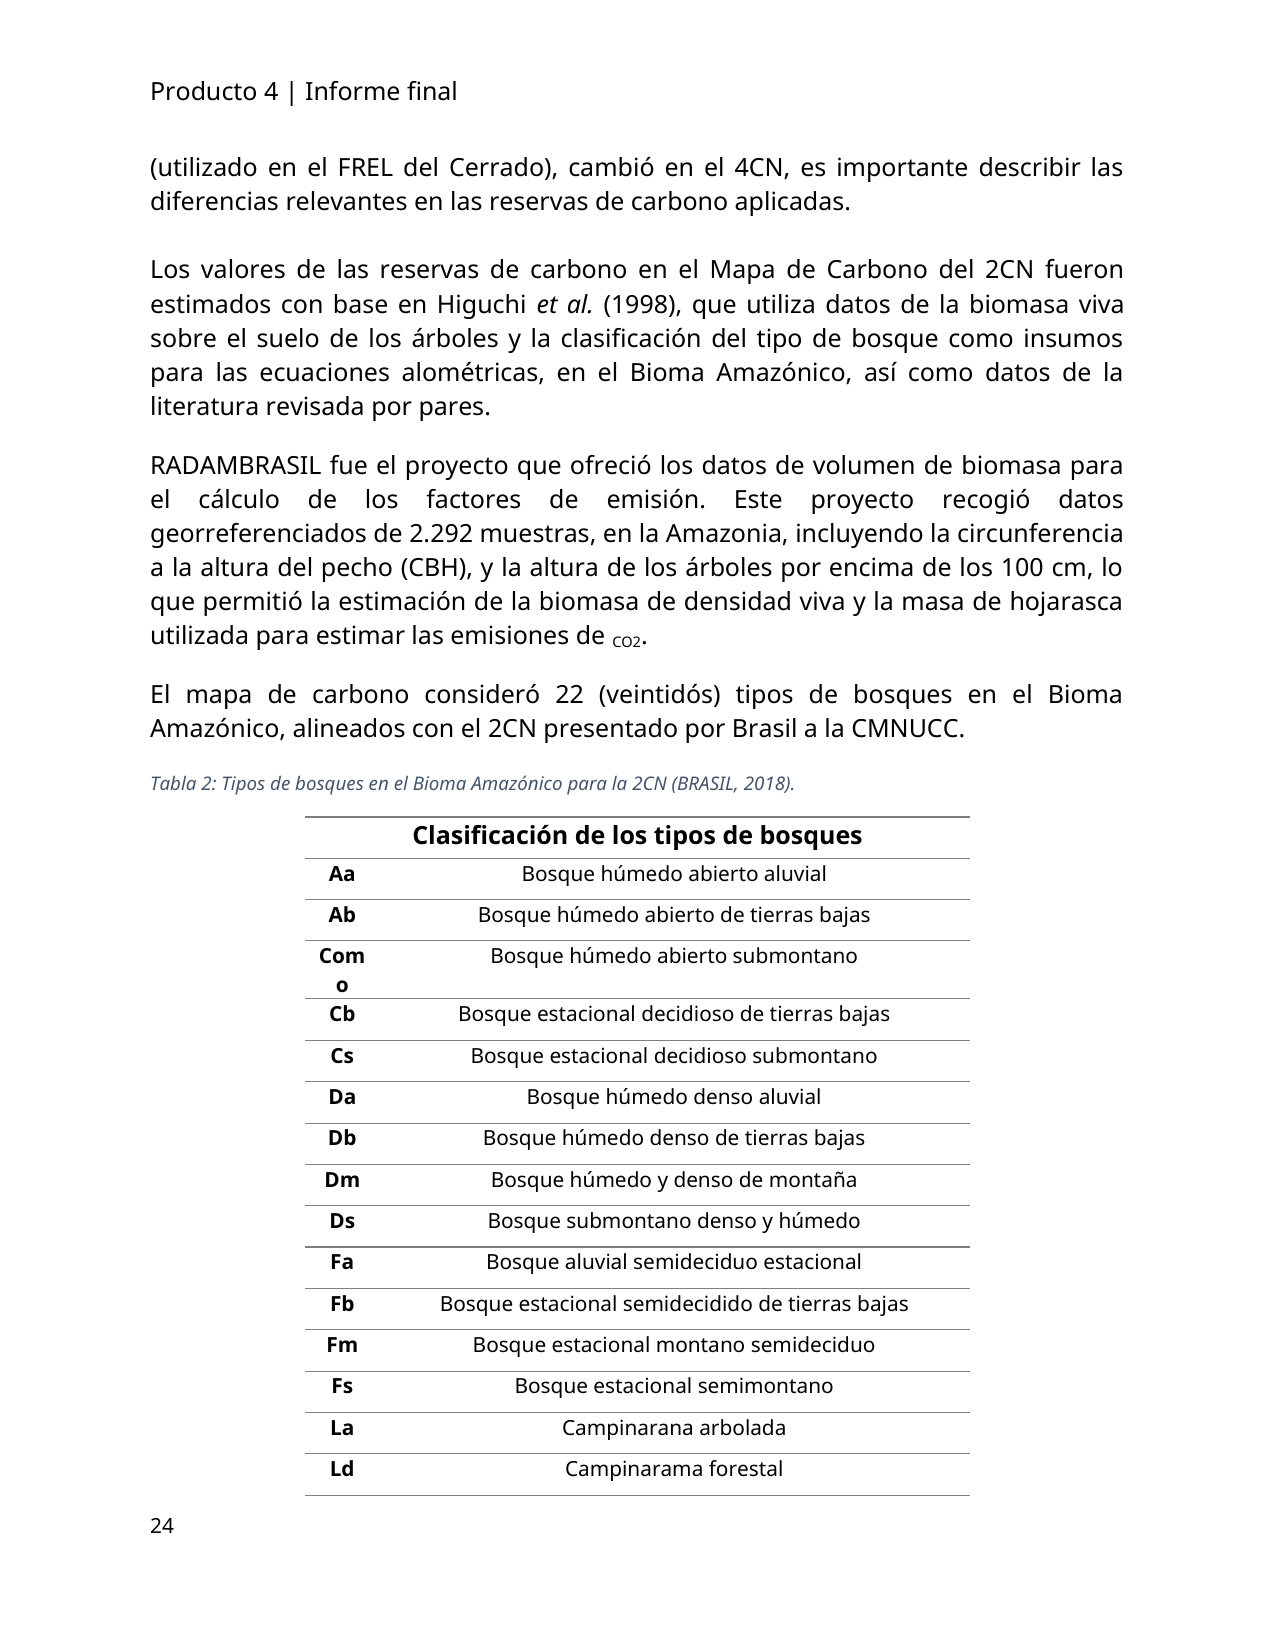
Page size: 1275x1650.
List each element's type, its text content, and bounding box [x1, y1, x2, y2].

table_cell Fm [305, 1330, 379, 1371]
table_cell La [305, 1413, 379, 1453]
table_cell Bosque húmedo abierto aluvial [379, 859, 969, 899]
table_cell Fb [305, 1289, 379, 1329]
table_cell Bosque húmedo abierto de tierras bajas [379, 900, 969, 940]
table_cell Ab [305, 900, 379, 940]
table_cell Bosque húmedo denso de tierras bajas [379, 1124, 969, 1164]
table_cell Da [305, 1082, 379, 1122]
table_cell Bosque húmedo abierto submontano [379, 941, 969, 998]
text Los valores de las reservas de carbono en el Mapa de Carbono del 2CN fueron estimados con base en Higuchi et al. (1998), que utiliza datos de la biomasa viva sobre el suelo de los árboles y la clasificación del tipo de bosque como insumos para las ecuaciones alométricas, en el Bioma Amazónico, así como datos de la literatura revisada por pares. [150, 252, 1125, 422]
table_cell Aa [305, 859, 379, 899]
table_cell Bosque húmedo denso aluvial [379, 1082, 969, 1122]
table_cell Ds [305, 1206, 379, 1246]
table_cell Fa [305, 1248, 379, 1288]
table_cell Bosque estacional decidioso de tierras bajas [379, 999, 969, 1040]
table_cell Bosque estacional semimontano [379, 1372, 969, 1412]
table_cell Como [305, 941, 379, 998]
table_cell Campinarana arbolada [379, 1413, 969, 1453]
table_header Clasificación de los tipos de bosques [305, 818, 969, 858]
table_cell Db [305, 1124, 379, 1164]
table_cell Bosque estacional montano semideciduo [379, 1330, 969, 1371]
table_cell Bosque estacional decidioso submontano [379, 1041, 969, 1081]
table_cell Dm [305, 1165, 379, 1205]
text RADAMBRASIL fue el proyecto que ofreció los datos de volumen de biomasa para el cálculo de los factores de emisión. Este proyecto recogió datos georreferenciados de 2.292 muestras, en la Amazonia, incluyendo la circunferencia a la altura del pecho (CBH), y la altura de los árboles por encima de los 100 cm, lo que permitió la estimación de la biomasa de densidad viva y la masa de hojarasca utilizada para estimar las emisiones de CO2. [150, 447, 1125, 652]
table_cell Bosque aluvial semideciduo estacional [379, 1248, 969, 1288]
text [150, 150, 1125, 218]
table_cell Fs [305, 1372, 379, 1412]
text Tabla 2: Tipos de bosques en el Bioma Amazónico para la 2CN (BRASIL, 2018). [150, 770, 1125, 796]
table_cell Cb [305, 999, 379, 1040]
text El mapa de carbono consideró 22 (veintidós) tipos de bosques en el Bioma Amazónico, alineados con el 2CN presentado por Brasil a la CMNUCC. [150, 677, 1125, 745]
table_cell Cs [305, 1041, 379, 1081]
table_cell Bosque húmedo y denso de montaña [379, 1165, 969, 1205]
table_cell Bosque estacional semidecidido de tierras bajas [379, 1289, 969, 1329]
table_cell Bosque submontano denso y húmedo [379, 1206, 969, 1246]
table_cell Campinarama forestal [379, 1454, 969, 1494]
table_cell Ld [305, 1454, 379, 1494]
